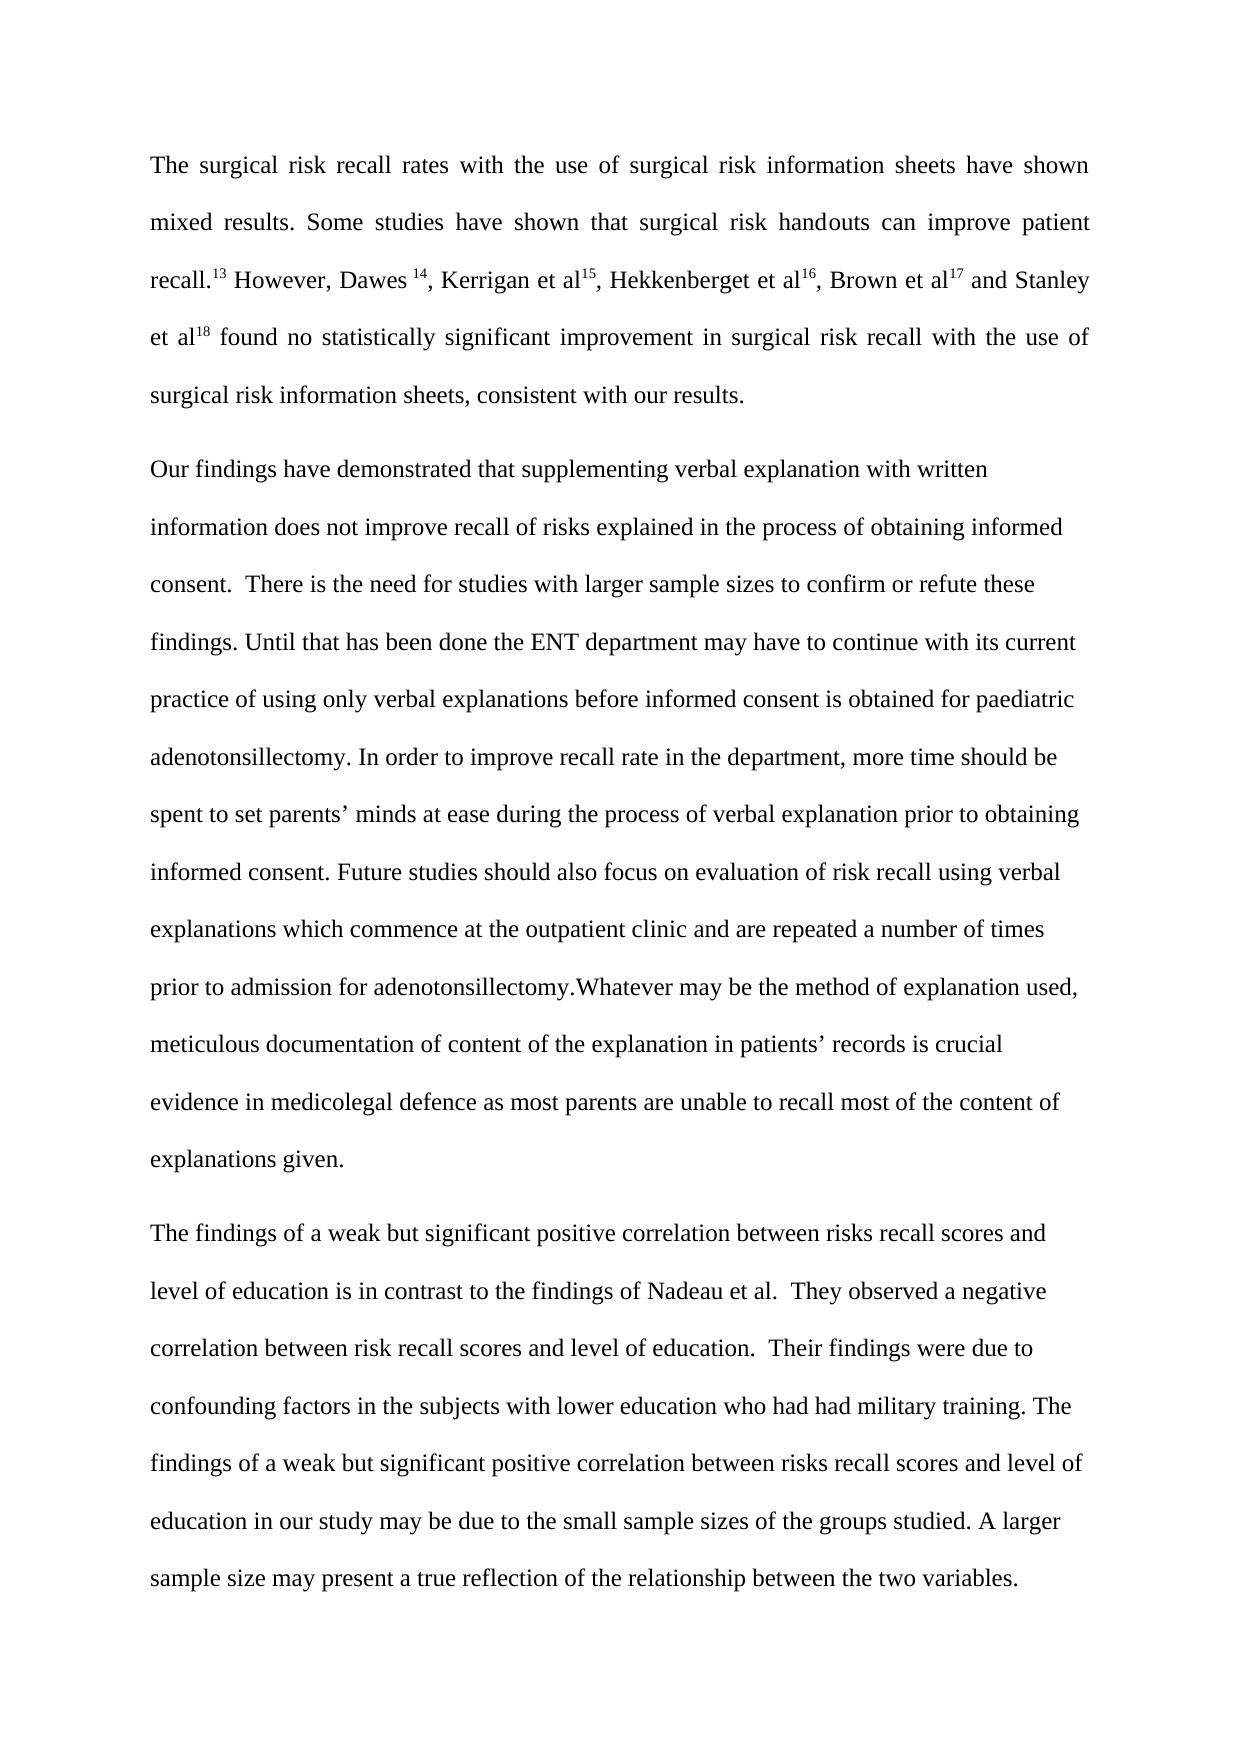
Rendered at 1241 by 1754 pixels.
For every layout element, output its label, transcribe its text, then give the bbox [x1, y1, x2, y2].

text The findings of a weak but significant positive correlation between risks recall scores and level of education is in contrast to the findings of Nadeau et al. They observed a negative correlation between risk recall scores and level of education. Their findings were due to confounding factors in the subjects with lower education who had had military training. The findings of a weak but significant positive correlation between risks recall scores and level of education in our study may be due to the small sample sizes of the groups studied. A larger sample size may present a true reflection of the relationship between the two variables. [150, 1218, 1090, 1592]
text Our findings have demonstrated that supplementing verbal explanation with written information does not improve recall of risks explained in the process of obtaining informed consent. There is the need for studies with larger sample sizes to confirm or refute these findings. Until that has been done the ENT department may have to continue with its current practice of using only verbal explanations before informed consent is obtained for paediatric adenotonsillectomy. In order to improve recall rate in the department, more time should be spent to set parents’ minds at ease during the process of verbal explanation prior to obtaining informed consent. Future studies should also focus on evaluation of risk recall using verbal explanations which commence at the outpatient clinic and are repeated a number of times prior to admission for adenotonsillectomy.Whatever may be the method of explanation used, meticulous documentation of content of the explanation in patients’ records is crucial evidence in medicolegal defence as most parents are unable to recall most of the content of explanations given. [150, 454, 1090, 1173]
text The surgical risk recall rates with the use of surgical risk information sheets have shown mixed results. Some studies have shown that surgical risk handouts can improve patient recall.13 However, Dawes 14, Kerrigan et al15, Hekkenberget et al16, Brown et al17 and Stanley et al18 found no statistically significant improvement in surgical risk recall with the use of surgical risk information sheets, consistent with our results. [150, 150, 1090, 409]
